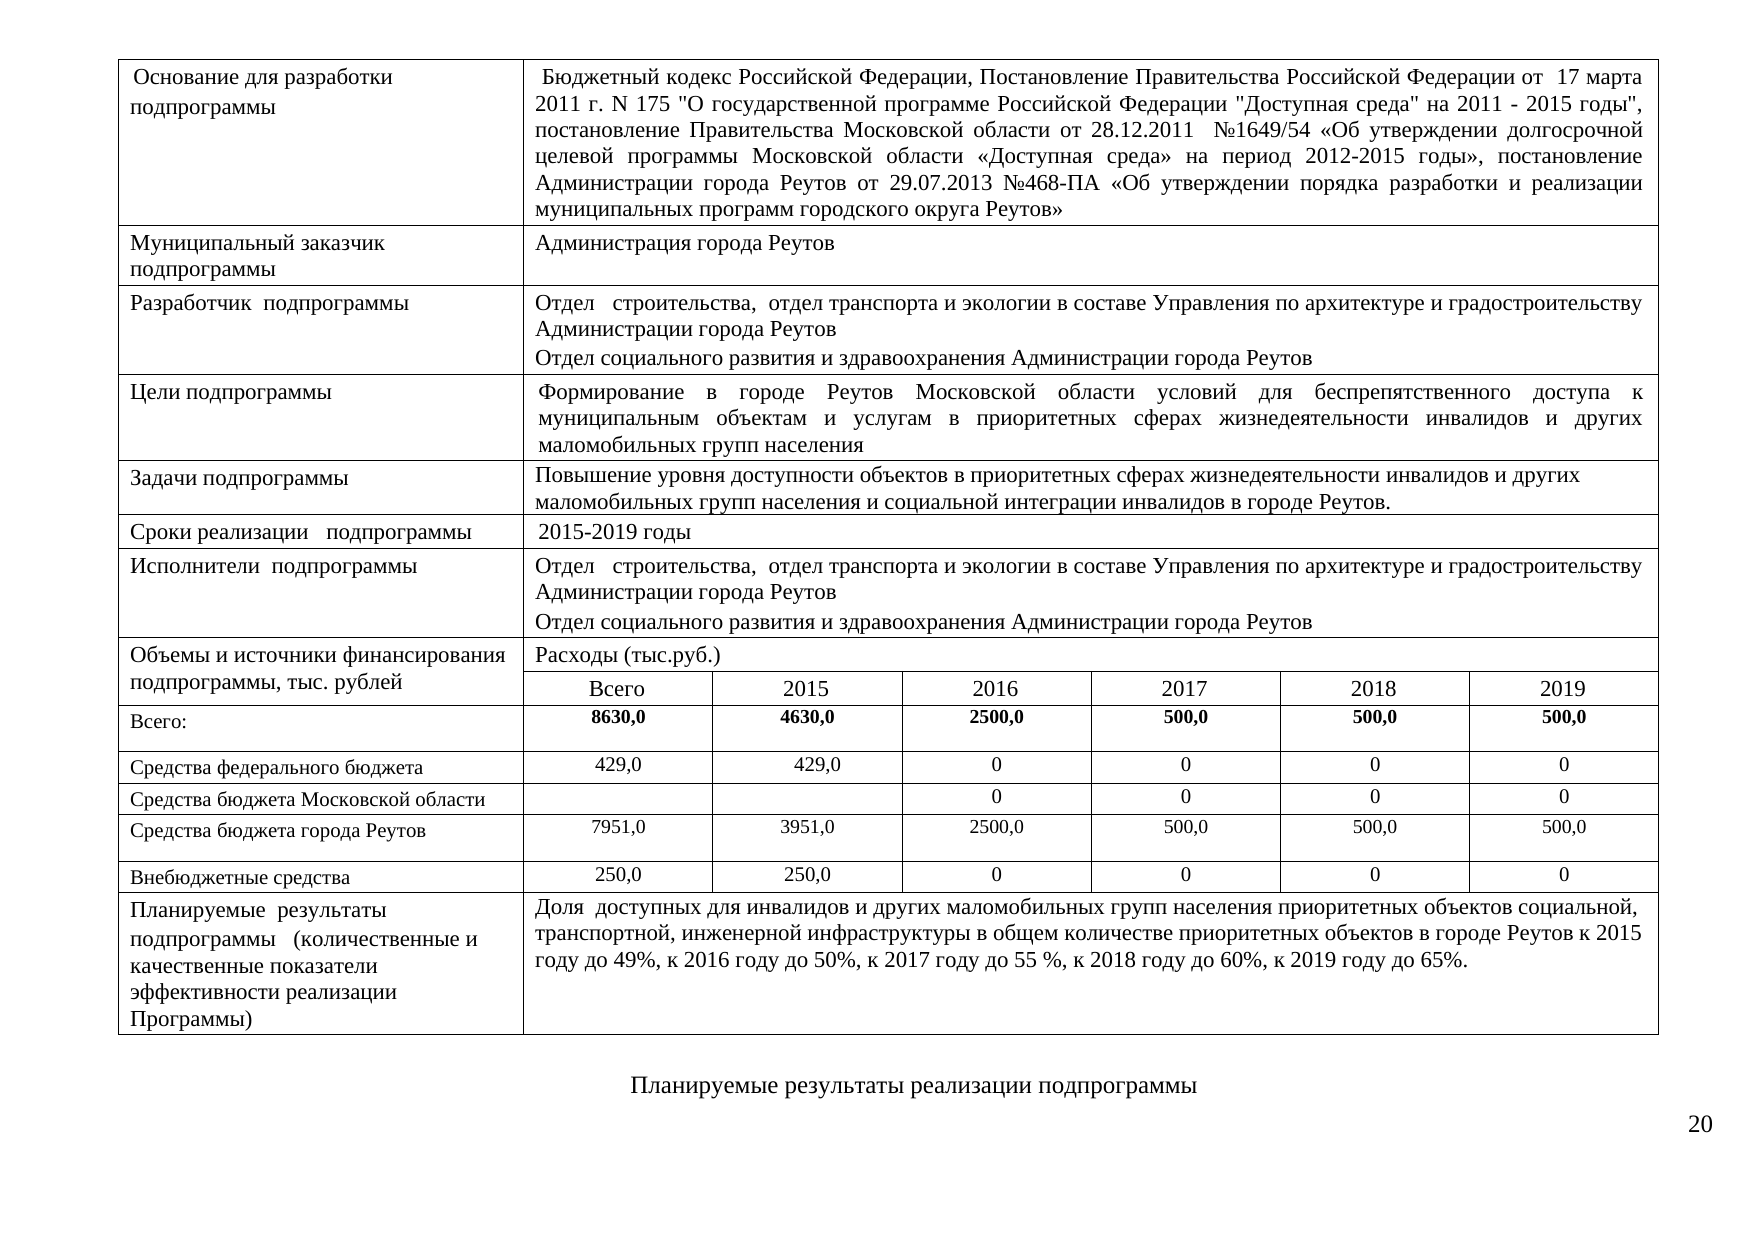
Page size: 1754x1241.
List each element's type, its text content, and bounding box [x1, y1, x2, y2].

table_cell Сроки реализации подпрограммы [119, 515, 523, 548]
table_cell 0 [1281, 752, 1469, 782]
table_cell Внебюджетные средства [119, 862, 523, 892]
table_cell 250,0 [524, 862, 712, 892]
table_cell 0 [903, 862, 1091, 892]
table_cell 500,0 [1092, 706, 1280, 751]
table_cell Исполнители подпрограммы [119, 549, 523, 637]
table_cell Отдел строительства, отдел транспорта и экологии в составе Управления по архитектуре и градостроительству Администрации города Реутов Отдел социального развития и здравоохранения Администрации города Реутов [524, 286, 1658, 374]
table_cell 500,0 [1470, 815, 1658, 861]
table_cell 2500,0 [903, 815, 1091, 861]
table_cell Разработчик подпрограммы [119, 286, 523, 374]
table_cell 0 [1092, 862, 1280, 892]
table_cell 3951,0 [713, 815, 902, 861]
table_cell Всего [524, 672, 712, 704]
table_cell 2019 [1470, 672, 1658, 704]
table_cell 0 [1092, 752, 1280, 782]
table_cell 8630,0 [524, 706, 712, 751]
table_cell [713, 784, 902, 814]
table_cell 0 [903, 752, 1091, 782]
text Планируемые результаты реализации подпрограммы [118, 1070, 1710, 1099]
table_cell 250,0 [713, 862, 902, 892]
table_cell [524, 784, 712, 814]
table_cell Средства бюджета Московской области [119, 784, 523, 814]
table_cell 0 [1281, 862, 1469, 892]
table_cell Формирование в городе Реутов Московской области условий для беспрепятственного доступа к муниципальным объектам и услугам в приоритетных сферах жизнедеятельности инвалидов и других маломобильных групп населения [524, 375, 1658, 460]
table_cell Объемы и источники финансирования подпрограммы, тыс. рублей [119, 638, 523, 704]
table_cell 429,0 [713, 752, 902, 782]
table_cell 2016 [903, 672, 1091, 704]
table_cell Расходы (тыс.руб.) [524, 638, 1658, 671]
table_cell 2500,0 [903, 706, 1091, 751]
table_cell 0 [903, 784, 1091, 814]
table_cell Всего: [119, 706, 523, 751]
table_cell Бюджетный кодекс Российской Федерации, Постановление Правительства Российской Федерации от 17 марта 2011 г. N 175 "О государственной программе Российской Федерации "Доступная среда" на 2011 - 2015 годы", постановление Правительства Московской области от 28.12.2011 №1649/54 «Об утверждении долгосрочной целевой программы Московской области «Доступная среда» на период 2012-2015 годы», постановление Администрации города Реутов от 29.07.2013 №468-ПА «Об утверждении порядка разработки и реализации муниципальных программ городского округа Реутов» [524, 60, 1658, 224]
table_cell 0 [1470, 784, 1658, 814]
table_cell Администрация города Реутов [524, 226, 1658, 284]
table_cell 0 [1470, 752, 1658, 782]
table_cell Муниципальный заказчик подпрограммы [119, 226, 523, 284]
table_cell 0 [1470, 862, 1658, 892]
table_cell Средства бюджета города Реутов [119, 815, 523, 861]
table_cell 429,0 [524, 752, 712, 782]
table_cell Основание для разработки подпрограммы [119, 60, 523, 224]
table_cell 500,0 [1470, 706, 1658, 751]
table_cell 2018 [1281, 672, 1469, 704]
table_cell 2017 [1092, 672, 1280, 704]
table_cell Отдел строительства, отдел транспорта и экологии в составе Управления по архитектуре и градостроительству Администрации города Реутов Отдел социального развития и здравоохранения Администрации города Реутов [524, 549, 1658, 637]
table_cell 7951,0 [524, 815, 712, 861]
table_cell 2015 [713, 672, 902, 704]
table_cell 500,0 [1281, 706, 1469, 751]
table_cell Цели подпрограммы [119, 375, 523, 460]
table_cell Доля доступных для инвалидов и других маломобильных групп населения приоритетных объектов социальной, транспортной, инженерной инфраструктуры в общем количестве приоритетных объектов в городе Реутов к 2015 году до 49%, к 2016 году до 50%, к 2017 году до 55 %, к 2018 году до 60%, к 2019 году до 65%. [524, 893, 1658, 1034]
table_cell 500,0 [1092, 815, 1280, 861]
table_cell 2015-2019 годы [524, 515, 1658, 548]
table_cell 0 [1092, 784, 1280, 814]
table_cell Задачи подпрограммы [119, 461, 523, 514]
table_cell 4630,0 [713, 706, 902, 751]
table_cell 0 [1281, 784, 1469, 814]
table_cell Средства федерального бюджета [119, 752, 523, 782]
table_cell Планируемые результаты подпрограммы (количественные и качественные показатели эффективности реализации Программы) [119, 893, 523, 1034]
table_cell 500,0 [1281, 815, 1469, 861]
table_cell Повышение уровня доступности объектов в приоритетных сферах жизнедеятельности инвалидов и других маломобильных групп населения и социальной интеграции инвалидов в городе Реутов. [524, 461, 1658, 514]
